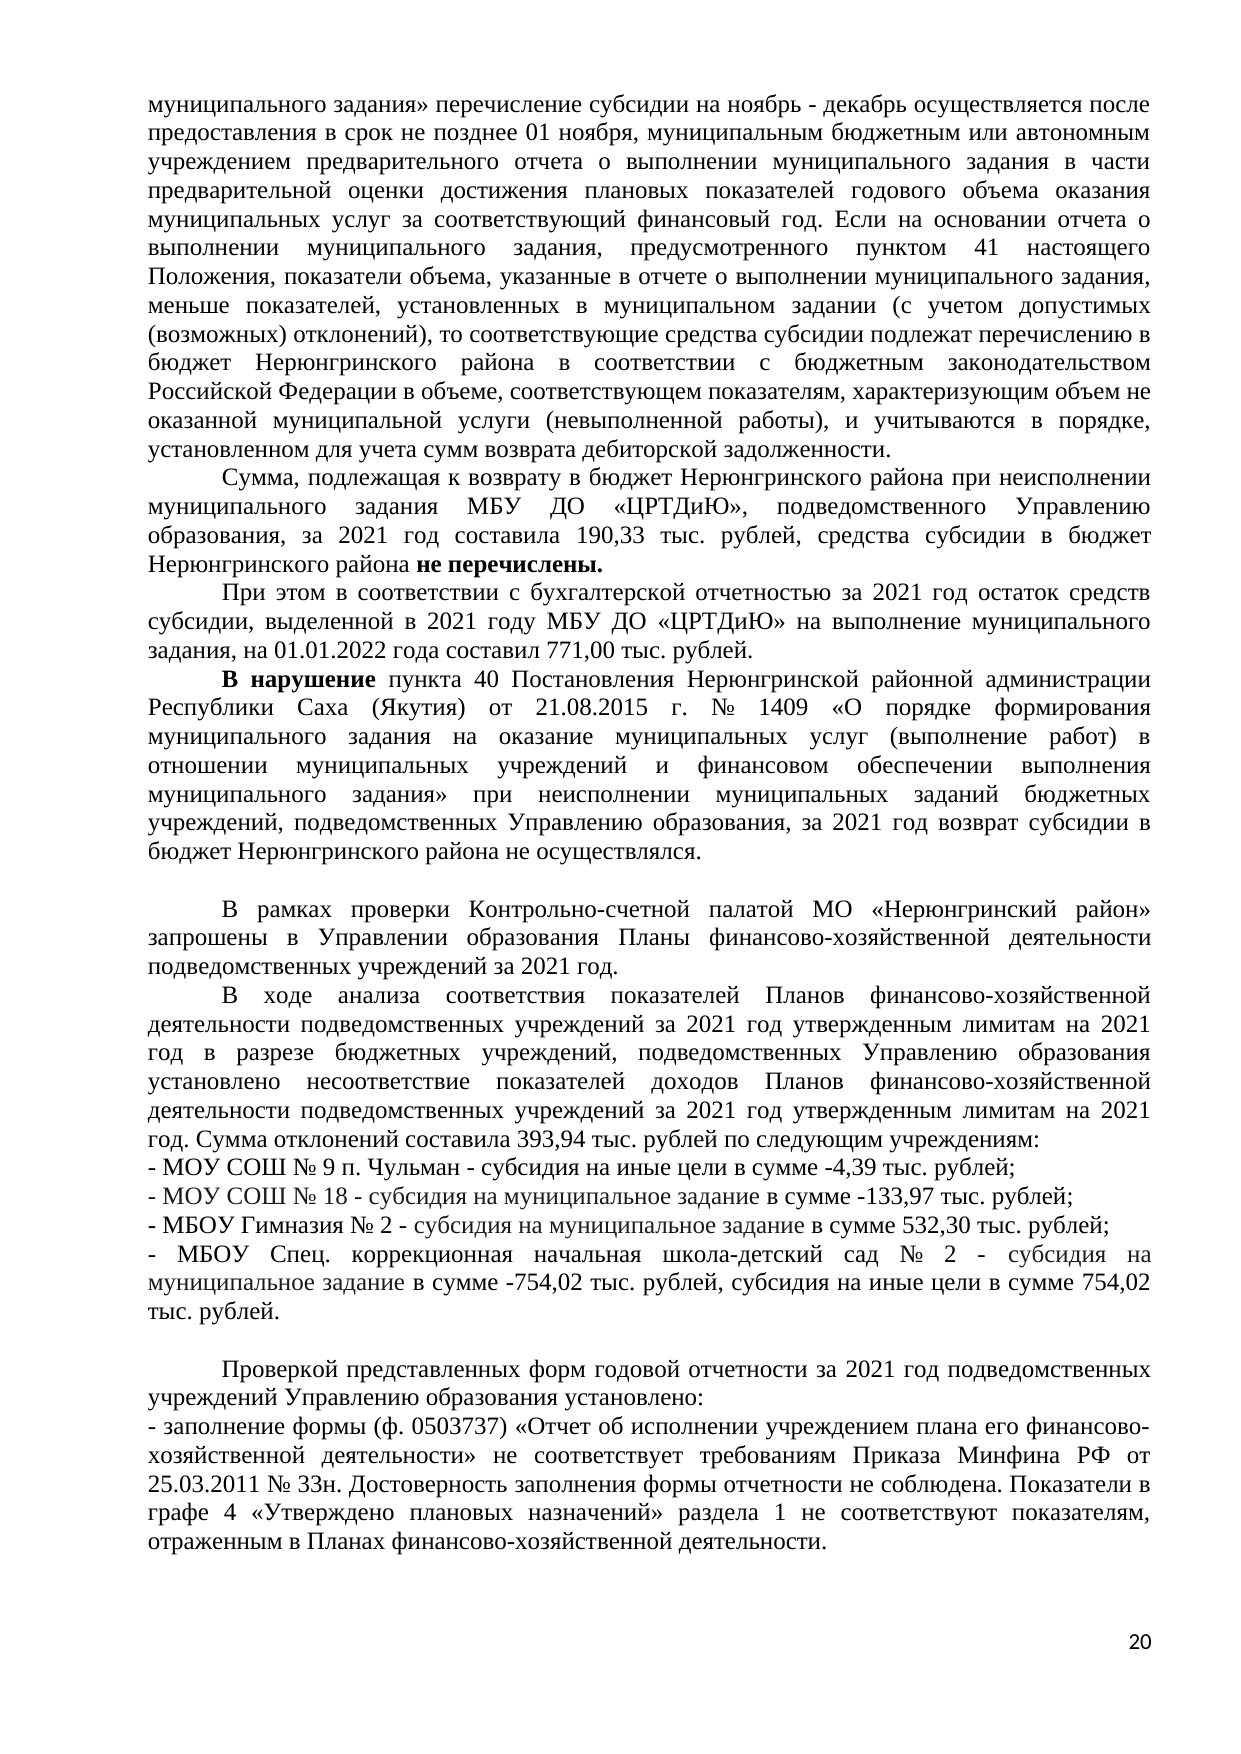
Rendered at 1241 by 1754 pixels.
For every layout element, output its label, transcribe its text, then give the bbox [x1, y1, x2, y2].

text - МОУ СОШ № 9 п. Чульман - субсидия на иные цели в сумме -4,39 тыс. рублей; [148, 1152, 1152, 1181]
text В нарушение пункта 40 Постановления Нерюнгринской районной администрации Республики Саха (Якутия) от 21.08.2015 г. № 1409 «О порядке формирования муниципального задания на оказание муниципальных услуг (выполнение работ) в отношении муниципальных учреждений и финансовом обеспечении выполнения муниципального задания» при неисполнении муниципальных заданий бюджетных учреждений, подведомственных Управлению образования, за 2021 год возврат субсидии в бюджет Нерюнгринского района не осуществлялся. [148, 664, 1152, 865]
text - МБОУ Спец. коррекционная начальная школа-детский сад № 2 - субсидия на муниципальное задание в сумме -754,02 тыс. рублей, субсидия на иные цели в сумме 754,02 тыс. рублей. [148, 1239, 1152, 1325]
text Проверкой представленных форм годовой отчетности за 2021 год подведомственных учреждений Управлению образования установлено: [148, 1354, 1152, 1411]
text В ходе анализа соответствия показателей Планов финансово-хозяйственной деятельности подведомственных учреждений за 2021 год утвержденным лимитам на 2021 год в разрезе бюджетных учреждений, подведомственных Управлению образования установлено несоответствие показателей доходов Планов финансово-хозяйственной деятельности подведомственных учреждений за 2021 год утвержденным лимитам на 2021 год. Сумма отклонений составила 393,94 тыс. рублей по следующим учреждениям: [148, 980, 1152, 1152]
text - МБОУ Гимназия № 2 - субсидия на муниципальное задание в сумме 532,30 тыс. рублей; [148, 1210, 1152, 1239]
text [148, 89, 1152, 462]
text В рамках проверки Контрольно-счетной палатой МО «Нерюнгринский район» запрошены в Управлении образования Планы финансово-хозяйственной деятельности подведомственных учреждений за 2021 год. [148, 894, 1152, 980]
text При этом в соответствии с бухгалтерской отчетностью за 2021 год остаток средств субсидии, выделенной в 2021 году МБУ ДО «ЦРТДиЮ» на выполнение муниципального задания, на 01.01.2022 года составил 771,00 тыс. рублей. [148, 577, 1152, 664]
text - заполнение формы (ф. 0503737) «Отчет об исполнении учреждением плана его финансово-хозяйственной деятельности» не соответствует требованиям Приказа Минфина РФ от 25.03.2011 № 33н. Достоверность заполнения формы отчетности не соблюдена. Показатели в графе 4 «Утверждено плановых назначений» раздела 1 не соответствуют показателям, отраженным в Планах финансово-хозяйственной деятельности. [148, 1411, 1152, 1555]
text - МОУ СОШ № 18 - субсидия на муниципальное задание в сумме -133,97 тыс. рублей; [148, 1181, 1152, 1210]
text Сумма, подлежащая к возврату в бюджет Нерюнгринского района при неисполнении муниципального задания МБУ ДО «ЦРТДиЮ», подведомственного Управлению образования, за 2021 год составила 190,33 тыс. рублей, средства субсидии в бюджет Нерюнгринского района не перечислены. [148, 462, 1152, 577]
